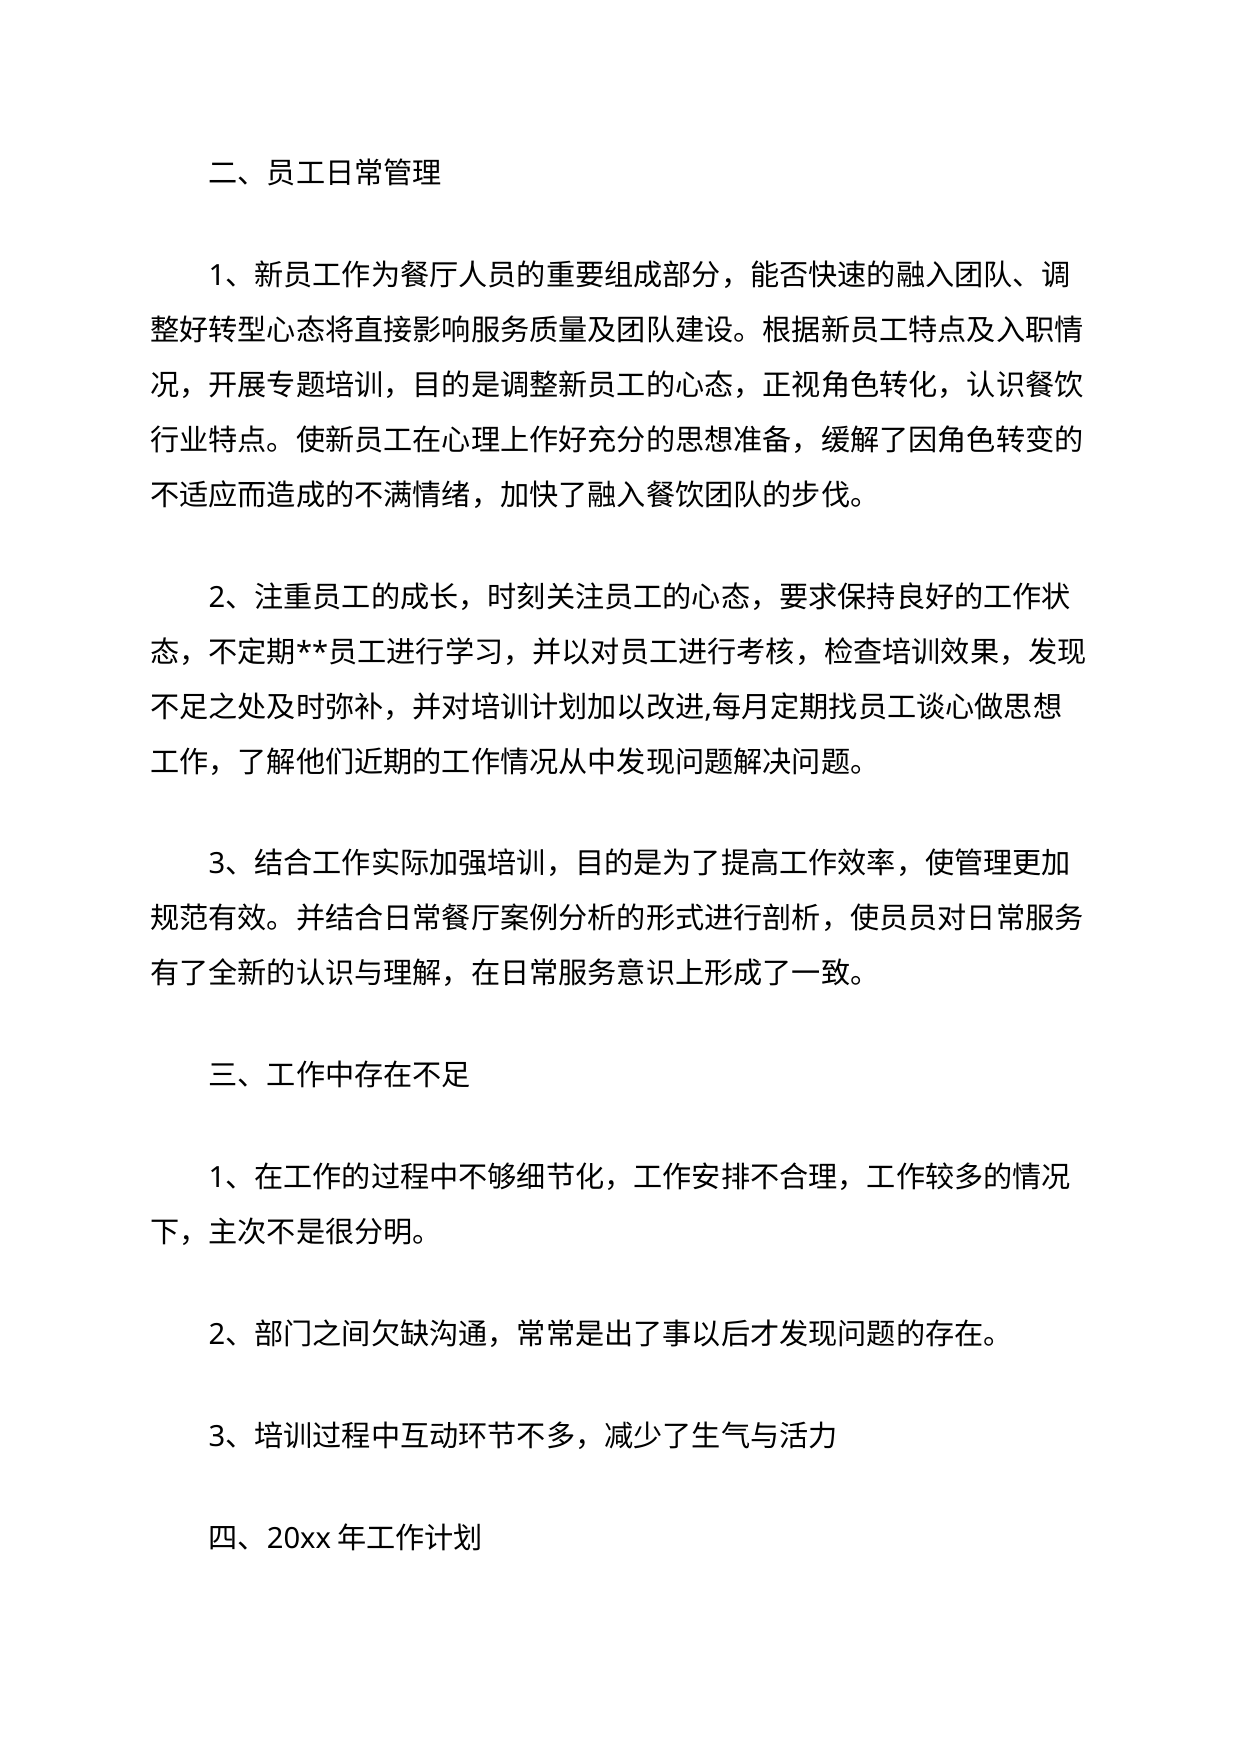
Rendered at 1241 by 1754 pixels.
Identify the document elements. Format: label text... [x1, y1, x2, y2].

text 二、员工日常管理 [150, 150, 1090, 192]
text 3、培训过程中互动环节不多，减少了生气与活力 [150, 1412, 1090, 1454]
text 2、部门之间欠缺沟通，常常是出了事以后才发现问题的存在。 [150, 1310, 1090, 1353]
text 1、新员工作为餐厅人员的重要组成部分，能否快速的融入团队、调整好转型心态将直接影响服务质量及团队建设。根据新员工特点及入职情况，开展专题培训，目的是调整新员工的心态，正视角色转化，认识餐饮行业特点。使新员工在心理上作好充分的思想准备，缓解了因角色转变的不适应而造成的不满情绪，加快了融入餐饮团队的步伐。 [150, 252, 1090, 514]
text 三、工作中存在不足 [150, 1052, 1090, 1094]
text 2、注重员工的成长，时刻关注员工的心态，要求保持良好的工作状态，不定期**员工进行学习，并以对员工进行考核，检查培训效果，发现不足之处及时弥补，并对培训计划加以改进,每月定期找员工谈心做思想工作，了解他们近期的工作情况从中发现问题解决问题。 [150, 573, 1090, 781]
text 1、在工作的过程中不够细节化，工作安排不合理，工作较多的情况下，主次不是很分明。 [150, 1153, 1090, 1251]
text 四、20xx年工作计划 [150, 1514, 1090, 1557]
text 3、结合工作实际加强培训，目的是为了提高工作效率，使管理更加规范有效。并结合日常餐厅案例分析的形式进行剖析，使员员对日常服务有了全新的认识与理解，在日常服务意识上形成了一致。 [150, 840, 1090, 992]
